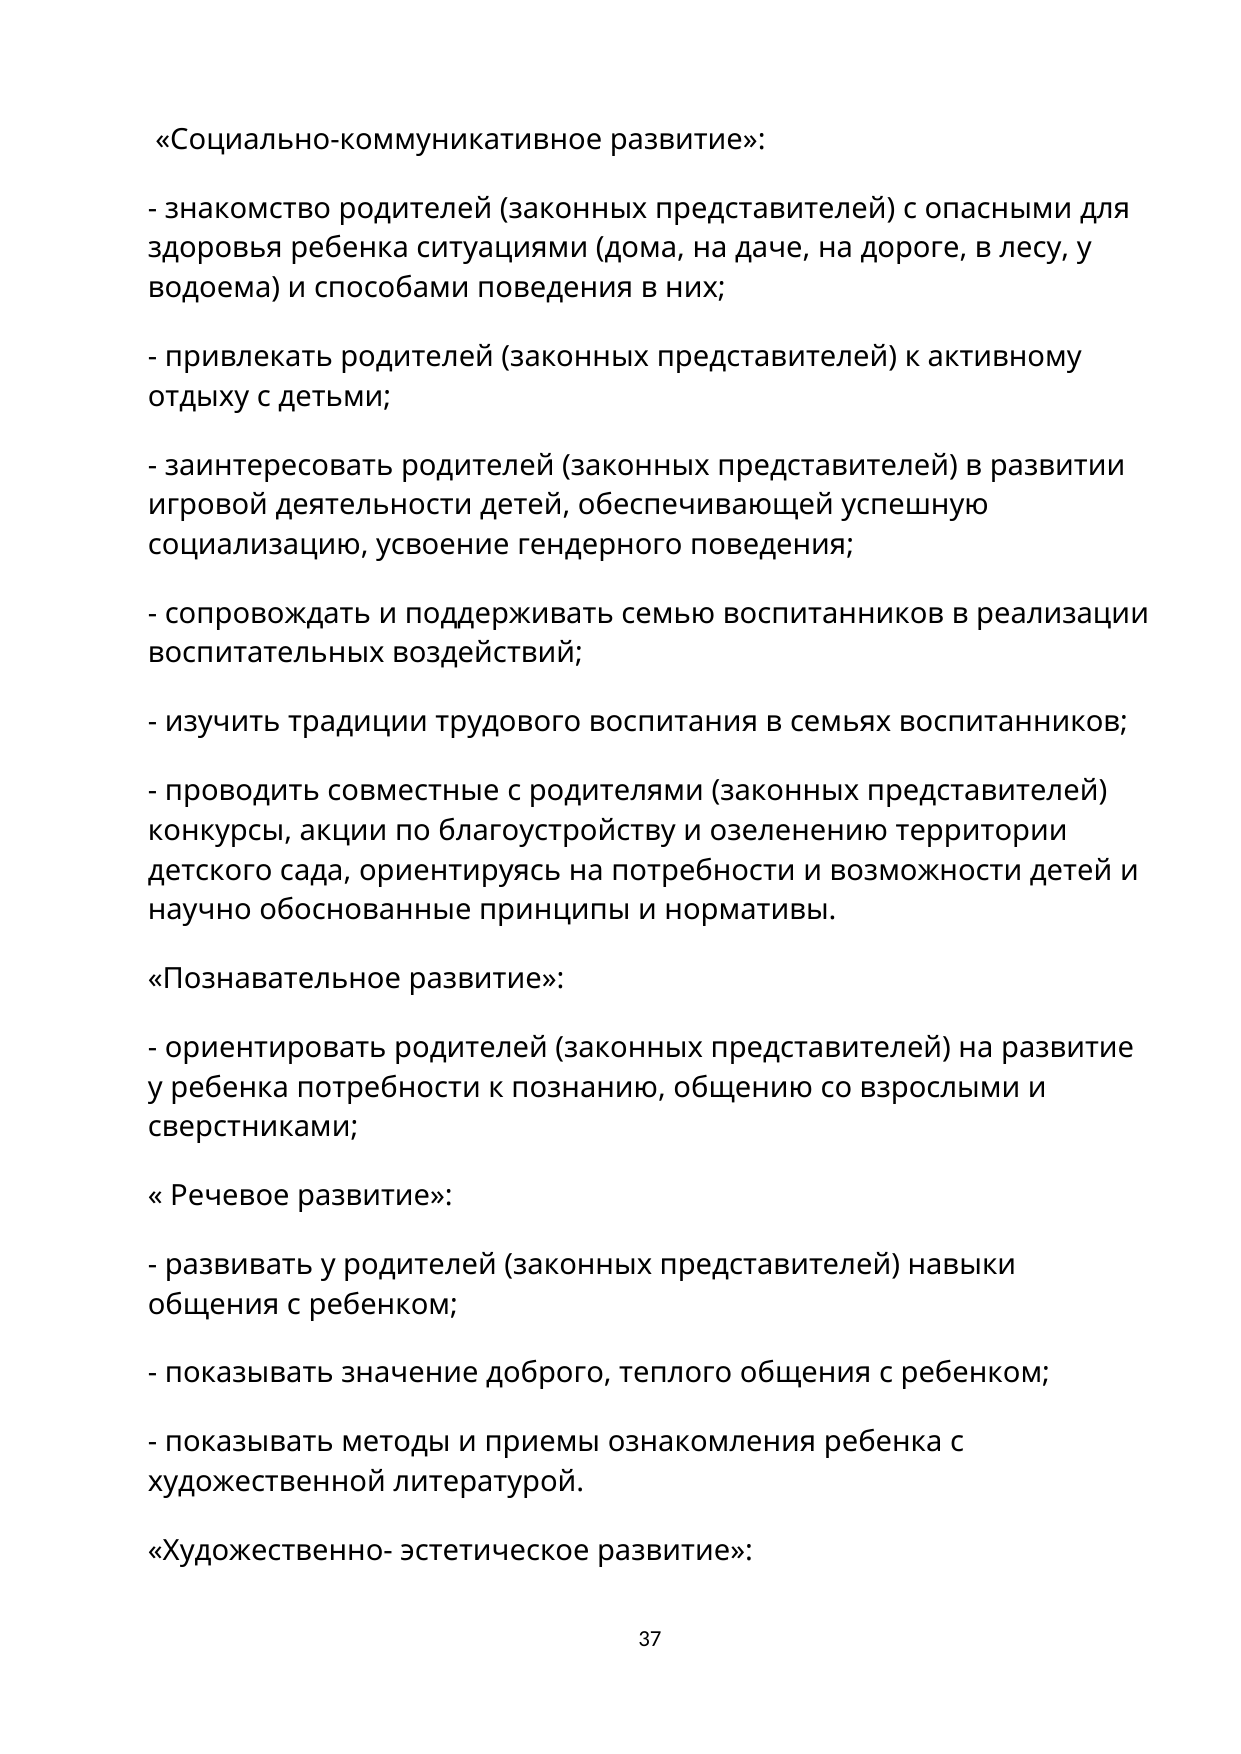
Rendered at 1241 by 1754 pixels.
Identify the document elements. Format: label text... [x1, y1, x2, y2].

text - изучить традиции трудового воспитания в семьях воспитанников; [148, 701, 1152, 740]
text - знакомство родителей (законных представителей) с опасными для здоровья ребенка ситуациями (дома, на даче, на дороге, в лесу, у водоема) и способами поведения в них; [148, 187, 1152, 306]
text «Социально-коммуникативное развитие»: [148, 118, 1152, 158]
text - показывать методы и приемы ознакомления ребенка с художественной литературой. [148, 1421, 1152, 1500]
text - ориентировать родителей (законных представителей) на развитие у ребенка потребности к познанию, общению со взрослыми и сверстниками; [148, 1026, 1152, 1145]
text « Речевое развитие»: [148, 1174, 1152, 1214]
text - проводить совместные с родителями (законных представителей) конкурсы, акции по благоустройству и озеленению территории детского сада, ориентируясь на потребности и возможности детей и научно обоснованные принципы и нормативы. [148, 769, 1152, 928]
text - сопровождать и поддерживать семью воспитанников в реализации воспитательных воздействий; [148, 592, 1152, 671]
text - заинтересовать родителей (законных представителей) в развитии игровой деятельности детей, обеспечивающей успешную социализацию, усвоение гендерного поведения; [148, 444, 1152, 563]
text - привлекать родителей (законных представителей) к активному отдыху с детьми; [148, 335, 1152, 414]
text «Художественно- эстетическое развитие»: [148, 1529, 1152, 1569]
text - развивать у родителей (законных представителей) навыки общения с ребенком; [148, 1243, 1152, 1323]
text «Познавательное развитие»: [148, 957, 1152, 997]
text - показывать значение доброго, теплого общения с ребенком; [148, 1352, 1152, 1391]
